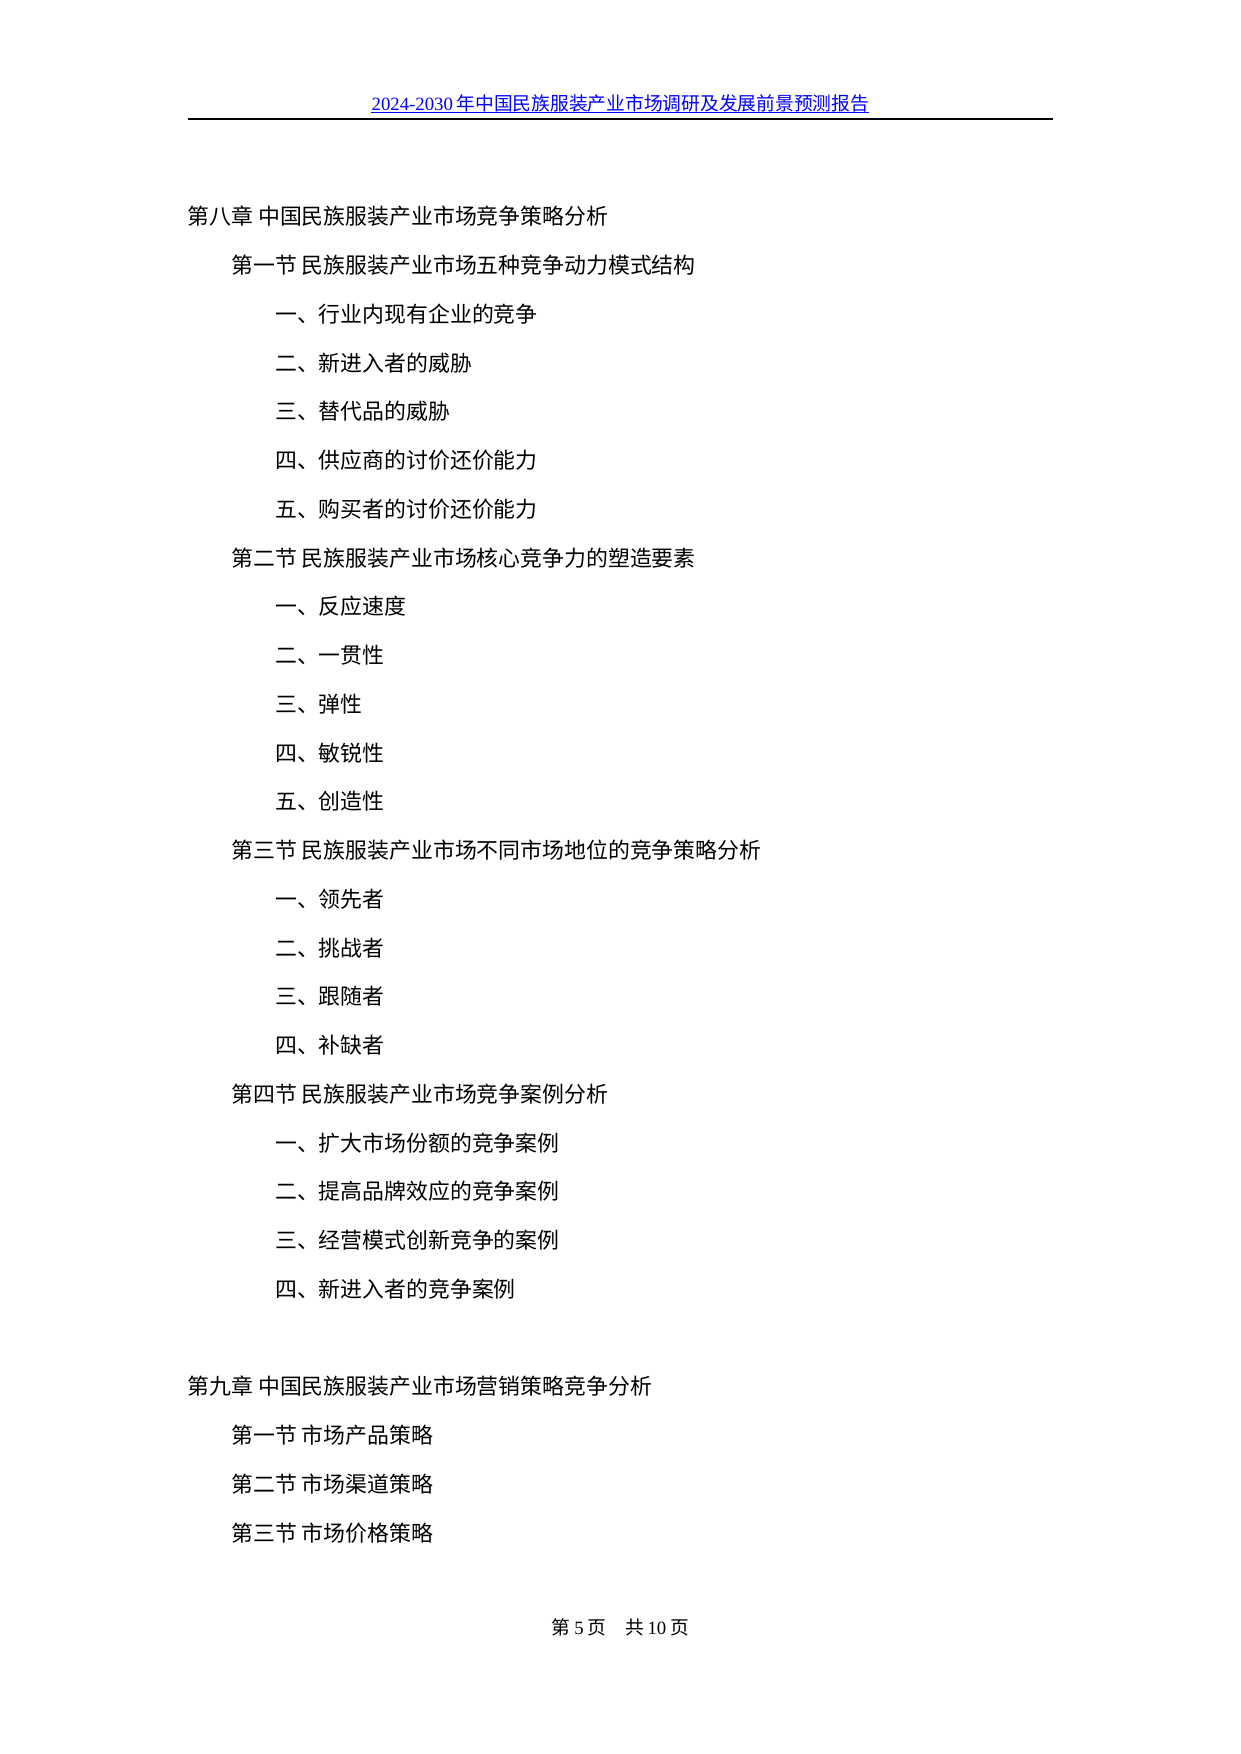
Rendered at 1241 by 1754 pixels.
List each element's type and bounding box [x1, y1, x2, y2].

text [187, 150, 1053, 1548]
